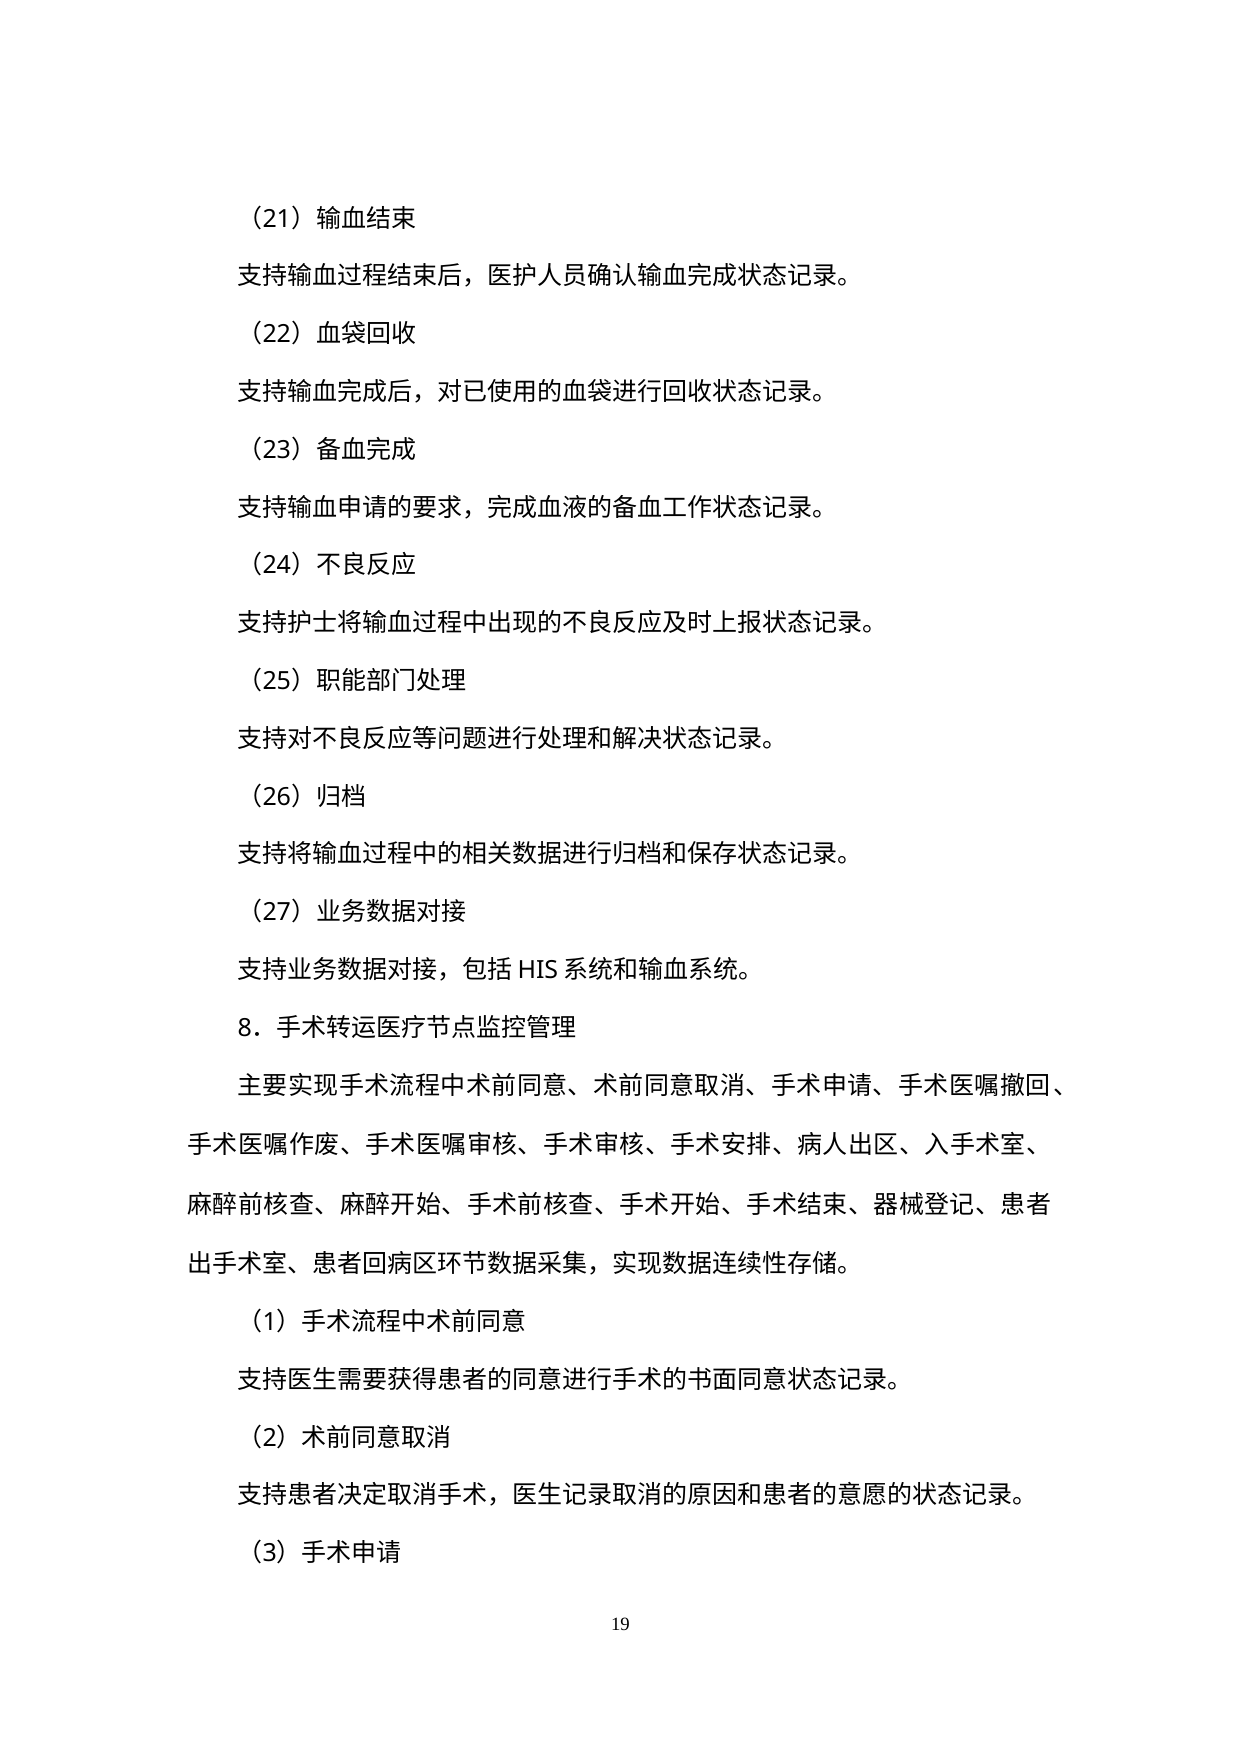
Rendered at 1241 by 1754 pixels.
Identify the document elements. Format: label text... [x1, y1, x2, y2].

text （3）手术申请 [187, 1531, 1053, 1571]
text 支持将输血过程中的相关数据进行归档和保存状态记录。 [187, 832, 1053, 872]
text 支持输血申请的要求，完成血液的备血工作状态记录。 [187, 485, 1053, 525]
text （21）输血结束 [187, 196, 1053, 236]
text 支持输血过程结束后，医护人员确认输血完成状态记录。 [187, 254, 1053, 294]
text 支持患者决定取消手术，医生记录取消的原因和患者的意愿的状态记录。 [187, 1473, 1053, 1513]
text （2）术前同意取消 [187, 1415, 1053, 1455]
text （27）业务数据对接 [187, 890, 1053, 930]
text 主要实现手术流程中术前同意、术前同意取消、手术申请、手术医嘱撤回、手术医嘱作废、手术医嘱审核、手术审核、手术安排、病人出区、入手术室、麻醉前核查、麻醉开始、手术前核查、手术开始、手术结束、器械登记、患者出手术室、患者回病区环节数据采集，实现数据连续性存储。 [187, 1063, 1053, 1282]
text （1）手术流程中术前同意 [187, 1300, 1053, 1339]
text （25）职能部门处理 [187, 659, 1053, 698]
text 支持输血完成后，对已使用的血袋进行回收状态记录。 [187, 370, 1053, 409]
text （22）血袋回收 [187, 312, 1053, 352]
text 支持医生需要获得患者的同意进行手术的书面同意状态记录。 [187, 1358, 1053, 1397]
text 支持业务数据对接，包括HIS系统和输血系统。 [187, 948, 1053, 988]
text 支持护士将输血过程中出现的不良反应及时上报状态记录。 [187, 601, 1053, 641]
text （24）不良反应 [187, 543, 1053, 583]
text 支持对不良反应等问题进行处理和解决状态记录。 [187, 717, 1053, 756]
text （26）归档 [187, 774, 1053, 814]
text 8．手术转运医疗节点监控管理 [187, 1006, 1053, 1045]
text （23）备血完成 [187, 428, 1053, 467]
